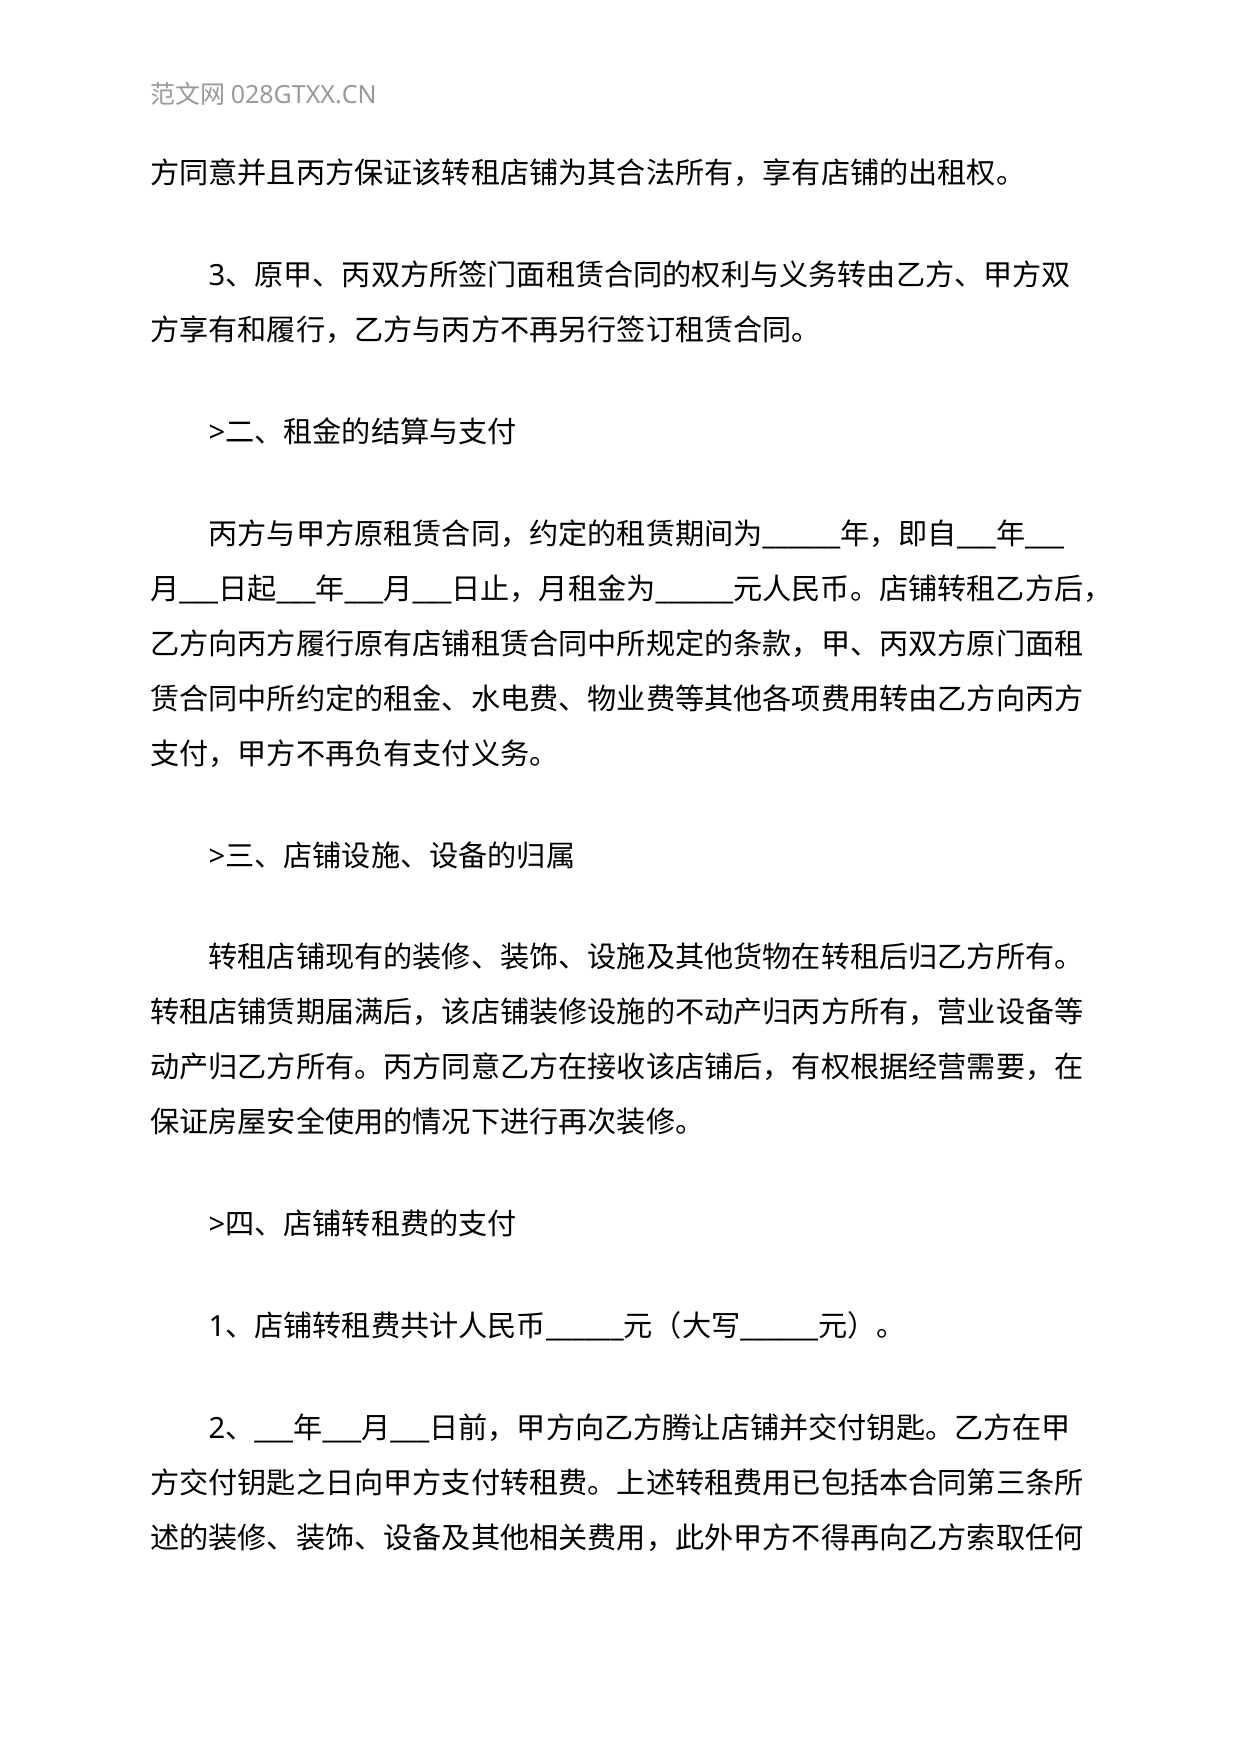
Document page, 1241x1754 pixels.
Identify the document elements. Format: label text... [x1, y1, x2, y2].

text 丙方与甲方原租赁合同，约定的租赁期间为______年，即自___年___月___日起___年___月___日止，月租金为______元人民币。店铺转租乙方后，乙方向丙方履行原有店铺租赁合同中所规定的条款，甲、丙双方原门面租赁合同中所约定的租金、水电费、物业费等其他各项费用转由乙方向丙方支付，甲方不再负有支付义务。 [150, 511, 1090, 773]
text 1、店铺转租费共计人民币______元（大写______元）。 [150, 1302, 1090, 1345]
text 转租店铺现有的装修、装饰、设施及其他货物在转租后归乙方所有。转租店铺赁期届满后，该店铺装修设施的不动产归丙方所有，营业设备等动产归乙方所有。丙方同意乙方在接收该店铺后，有权根据经营需要，在保证房屋安全使用的情况下进行再次装修。 [150, 934, 1090, 1141]
text >二、租金的结算与支付 [150, 408, 1090, 451]
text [150, 1404, 1090, 1557]
text >三、店铺设施、设备的归属 [150, 832, 1090, 874]
text >四、店铺转租费的支付 [150, 1201, 1090, 1243]
text 3、原甲、丙双方所签门面租赁合同的权利与义务转由乙方、甲方双方享有和履行，乙方与丙方不再另行签订租赁合同。 [150, 252, 1090, 349]
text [150, 150, 1090, 192]
